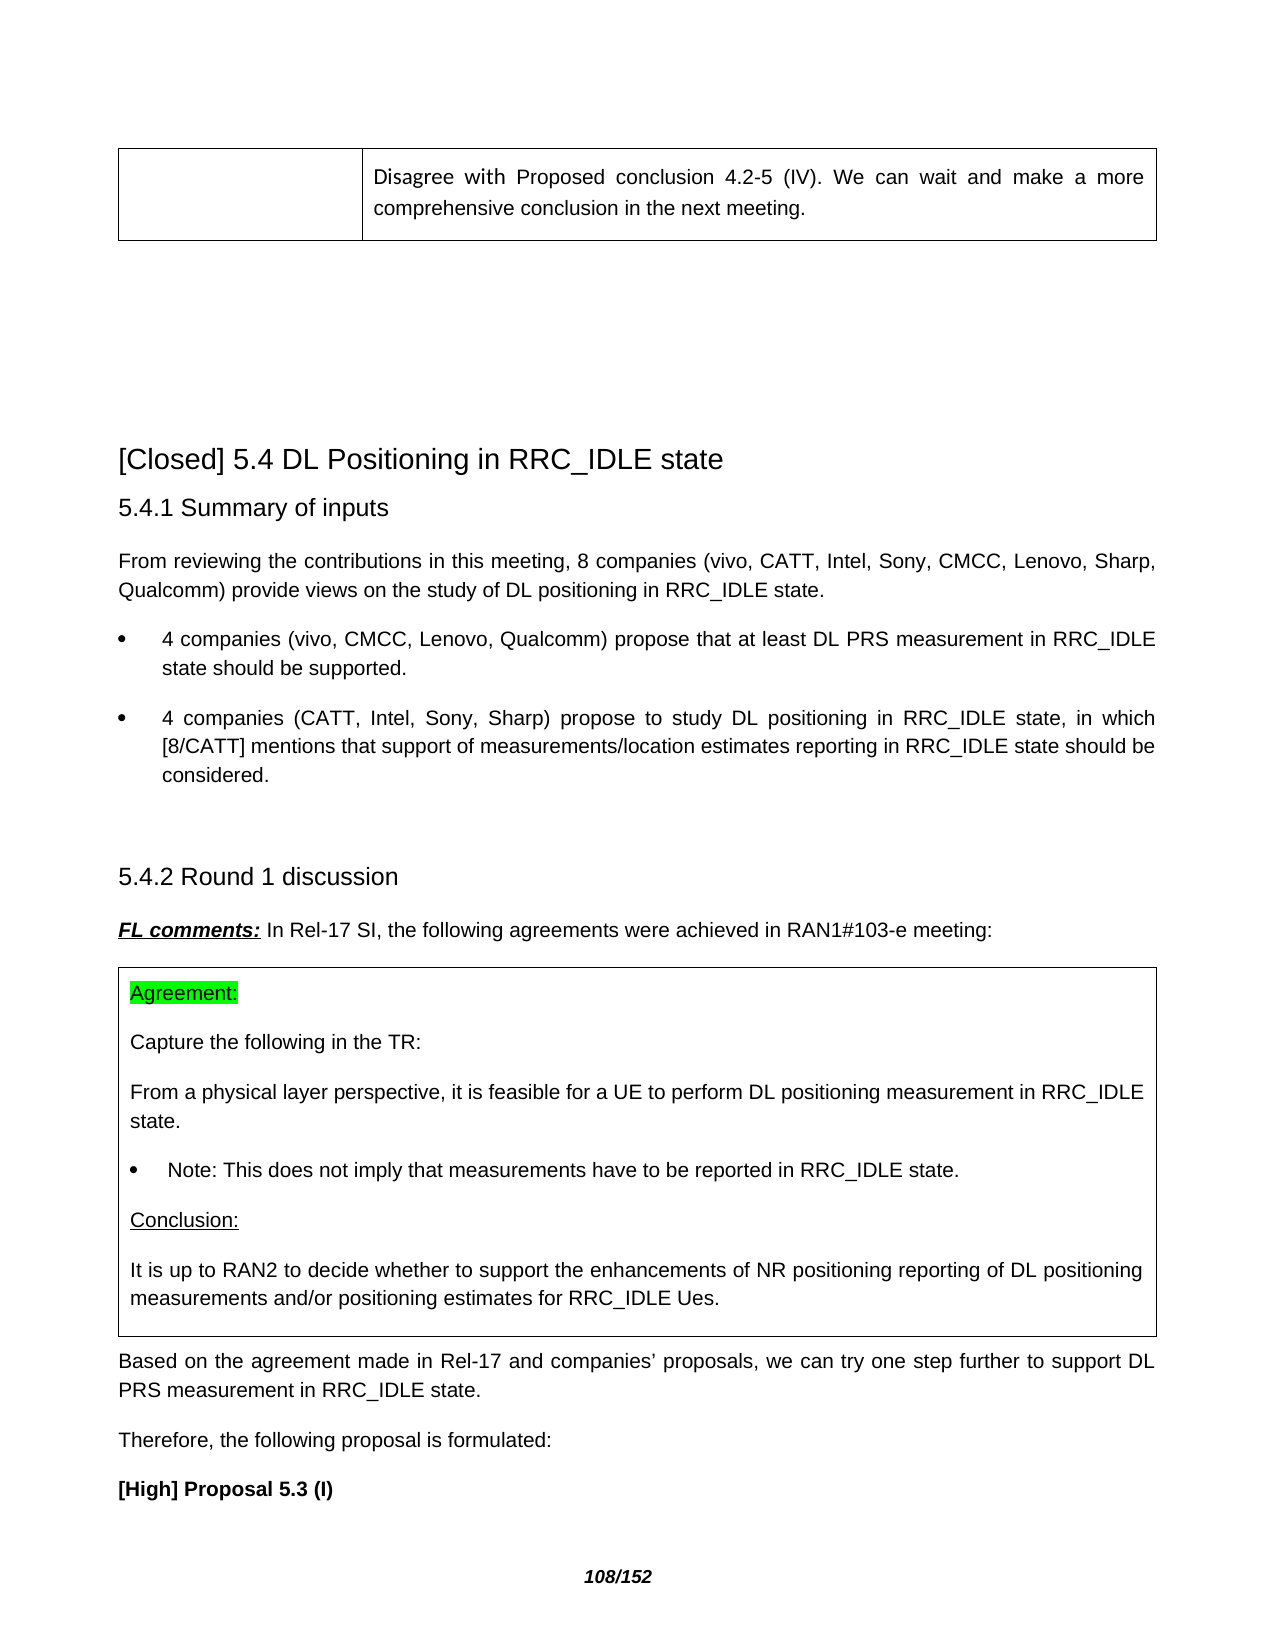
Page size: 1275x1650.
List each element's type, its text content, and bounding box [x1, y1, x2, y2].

subtitle [Closed] 5.4 DL Positioning in RRC_IDLE state [118, 442, 1157, 476]
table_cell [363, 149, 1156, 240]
list 4 companies (vivo, CMCC, Lenovo, Qualcomm) propose that at least DL PRS measurement in RRC_IDLE state should be supported. [118, 627, 1157, 680]
text FL comments: In Rel-17 SI, the following agreements were achieved in RAN1#103-e meeting: [118, 917, 1157, 941]
text Therefore, the following proposal is formulated: [118, 1428, 1157, 1452]
text Based on the agreement made in Rel-17 and companies’ proposals, we can try one step further to support DL PRS measurement in RRC_IDLE state. [118, 1349, 1157, 1402]
text From reviewing the contributions in this meeting, 8 companies (vivo, CATT, Intel, Sony, CMCC, Lenovo, Sharp, Qualcomm) provide views on the study of DL positioning in RRC_IDLE state. [118, 549, 1157, 601]
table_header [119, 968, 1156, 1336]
text 5.4.2 Round 1 discussion [118, 862, 1157, 891]
list 4 companies (CATT, Intel, Sony, Sharp) propose to study DL positioning in RRC_IDLE state, in which [8/CATT] mentions that support of measurements/location estimates reporting in RRC_IDLE state should be considered. [118, 705, 1157, 787]
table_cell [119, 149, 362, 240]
text [High] Proposal 5.3 (I) [118, 1477, 1157, 1501]
text 5.4.1 Summary of inputs [118, 493, 1157, 522]
